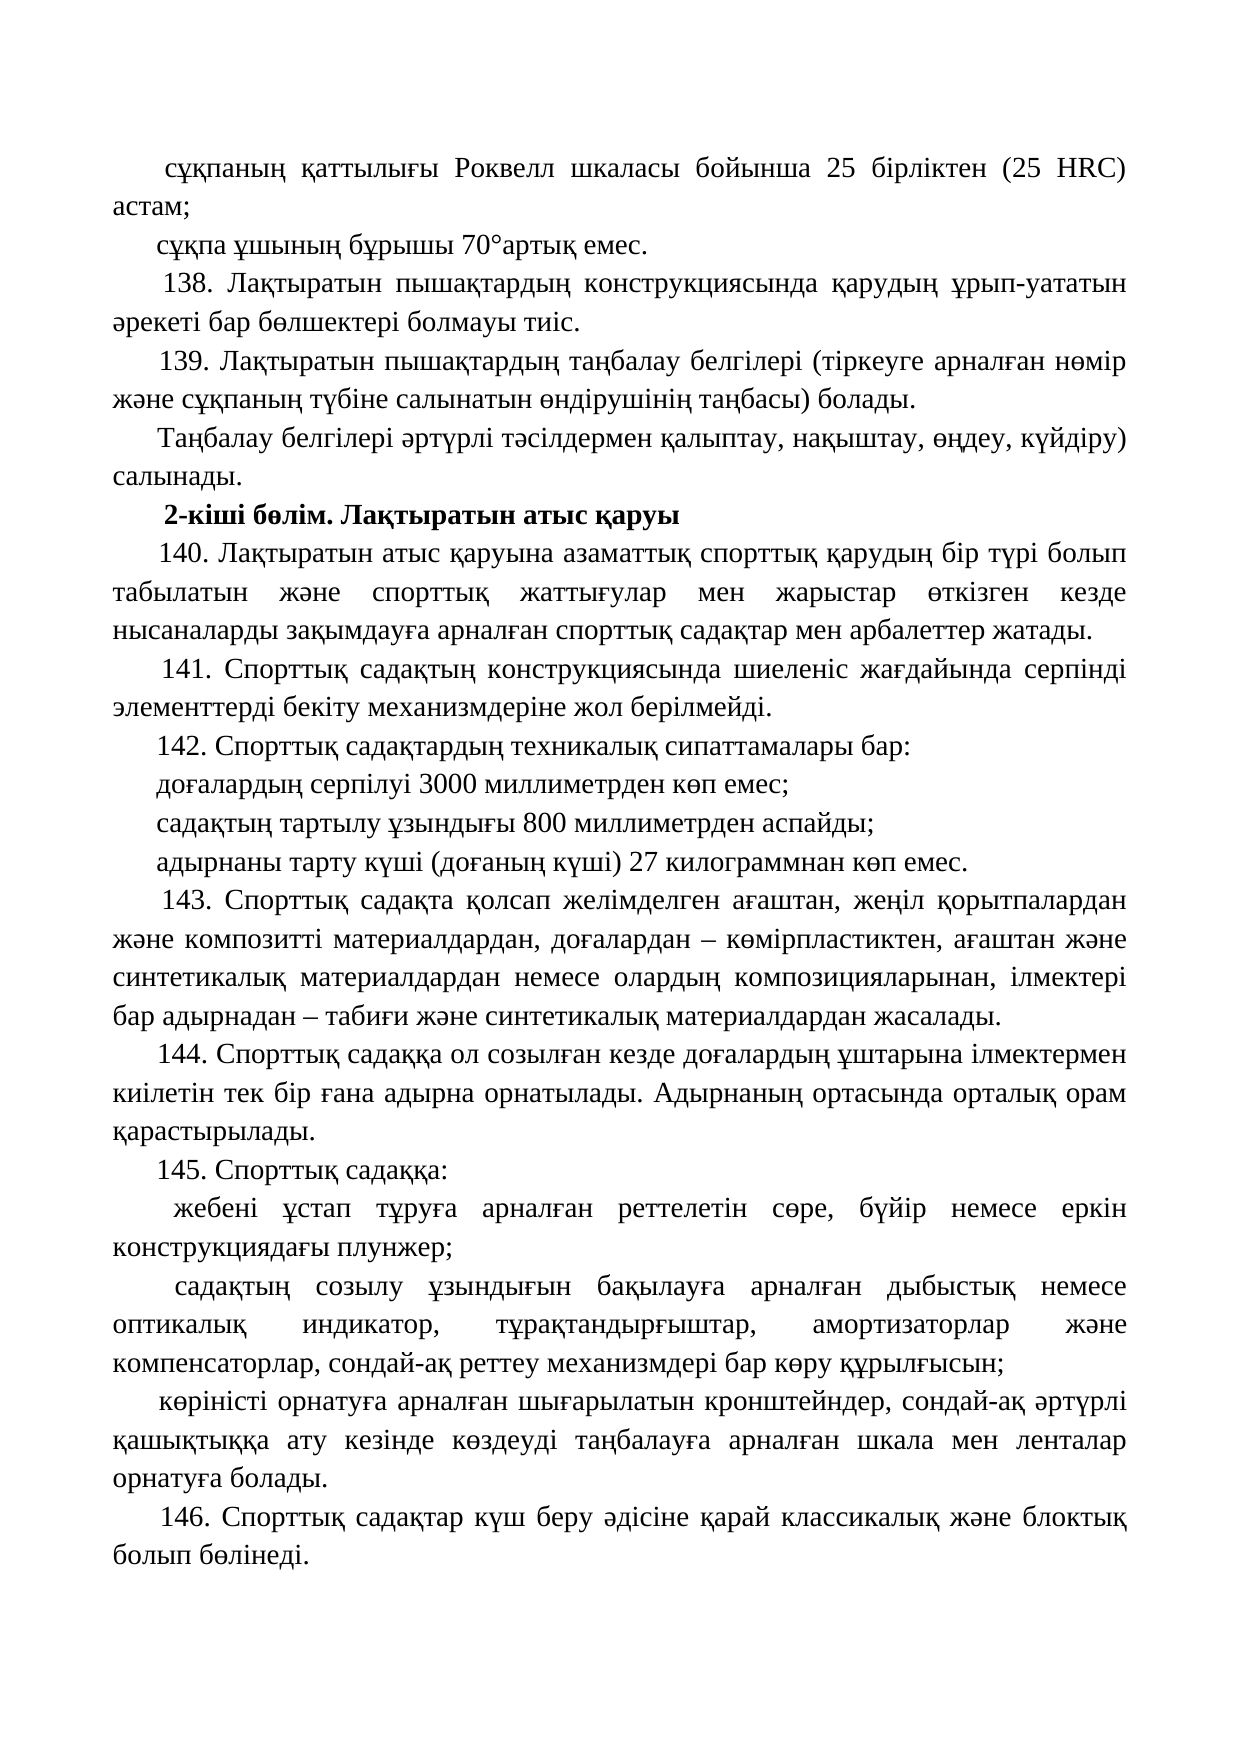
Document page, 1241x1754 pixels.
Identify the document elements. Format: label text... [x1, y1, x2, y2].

text Таңбалау белгілері әртүрлі тәсілдермен қалыптау, нақыштау, өңдеу, күйдіру) салынады. [112, 420, 1128, 492]
text 146. Спорттық садақтар күш беру әдісіне қарай классикалық және блоктық болып бөлінеді. [112, 1499, 1128, 1571]
text 138. Лақтыратын пышақтардың конструкциясында қарудың ұрып-уататын әрекеті бар бөлшектері болмауы тиіс. [112, 266, 1128, 338]
text садақтың тартылу ұзындығы 800 миллиметрден аспайды; [112, 805, 1128, 839]
text адырнаны тарту күші (доғаның күші) 27 килограммнан көп емес. [112, 844, 1128, 877]
text 143. Спорттық садақта қолсап желімделген ағаштан, жеңіл қорытпалардан және композитті материалдардан, доғалардан – көмірпластиктен, ағаштан және синтетикалық материалдардан немесе олардың композицияларынан, ілмектері бар адырнадан – табиғи және синтетикалық материалдардан жасалады. [112, 882, 1128, 1031]
text көріністі орнатуға арналған шығарылатын кронштейндер, сондай-ақ әртүрлі қашықтыққа ату кезінде көздеуді таңбалауға арналған шкала мен ленталар орнатуға болады. [112, 1383, 1128, 1494]
text 140. Лақтыратын атыс қаруына азаматтық спорттық қарудың бір түрі болып табылатын және спорттық жаттығулар мен жарыстар өткізген кезде нысаналарды зақымдауға арналған спорттық садақтар мен арбалеттер жатады. [112, 535, 1128, 646]
text сұқпа ұшының бұрышы 70°артық емес. [112, 227, 1128, 261]
text 139. Лақтыратын пышақтардың таңбалау белгілері (тіркеуге арналған нөмір және сұқпаның түбіне салынатын өндірушінің таңбасы) болады. [112, 343, 1128, 415]
text доғалардың серпілуі 3000 миллиметрден көп емес; [112, 767, 1128, 800]
text садақтың созылу ұзындығын бақылауға арналған дыбыстық немесе оптикалық индикатор, тұрақтандырғыштар, амортизаторлар және компенсаторлар, сондай-ақ реттеу механизмдері бар көру құрылғысын; [112, 1268, 1128, 1378]
text 141. Спорттық садақтың конструкциясында шиеленіс жағдайында серпінді элементтерді бекіту механизмдеріне жол берілмейді. [112, 651, 1128, 723]
text 142. Спорттық садақтардың техникалық сипаттамалары бар: [112, 728, 1128, 762]
text 145. Спорттық садаққа: [112, 1152, 1128, 1186]
text 2-кіші бөлім. Лақтыратын атыс қаруы [112, 497, 1128, 530]
text жебені ұстап тұруға арналған реттелетін сөре, бүйір немесе еркін конструкциядағы плунжер; [112, 1191, 1128, 1263]
text сұқпаның қаттылығы Роквелл шкаласы бойынша 25 бірліктен (25 HRC) астам; [112, 150, 1128, 222]
text 144. Спорттық садаққа ол созылған кезде доғалардың ұштарына ілмектермен киілетін тек бір ғана адырна орнатылады. Адырнаның ортасында орталық орам қарастырылады. [112, 1036, 1128, 1147]
